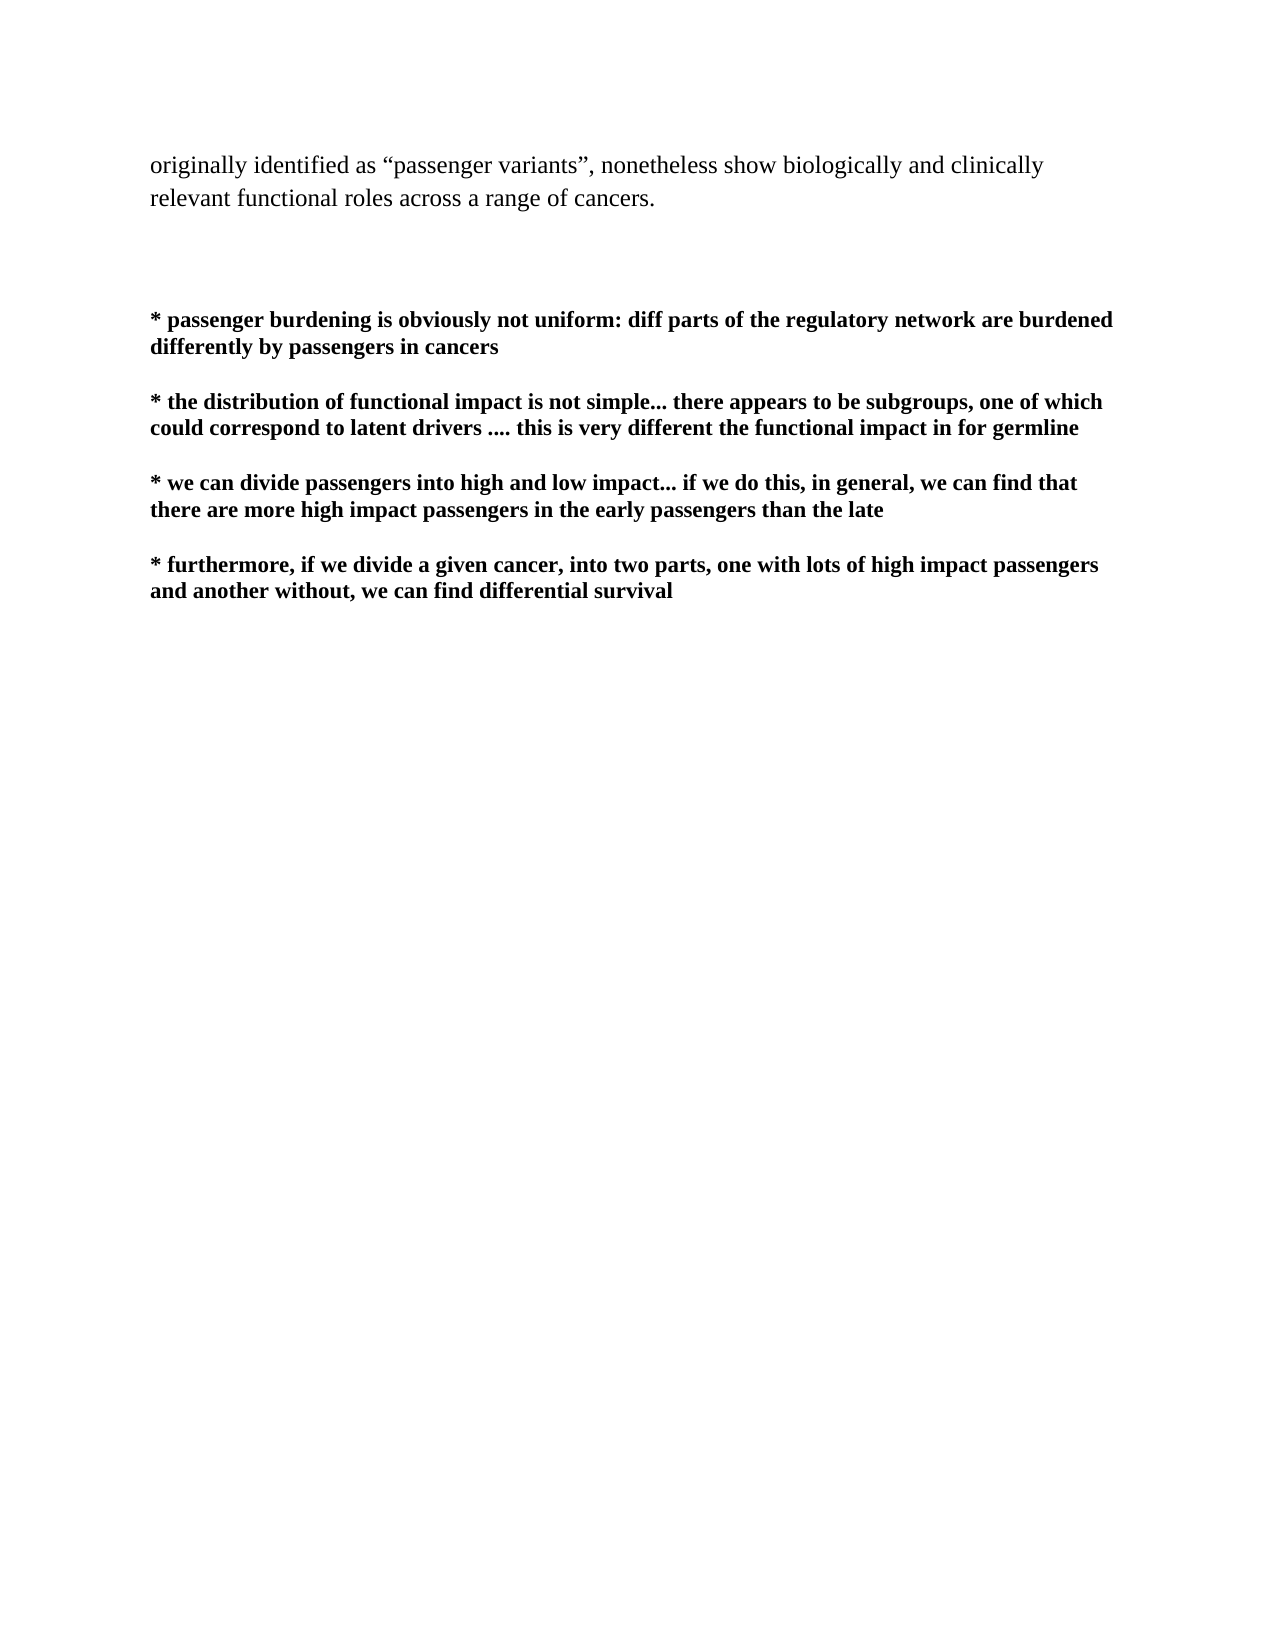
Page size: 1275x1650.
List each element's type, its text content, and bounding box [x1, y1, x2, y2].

text * the distribution of functional impact is not simple... there appears to be subgroups, one of which could correspond to latent drivers .... this is very different the functional impact in for germline [150, 388, 1125, 441]
text * we can divide passengers into high and low impact... if we do this, in general, we can find that there are more high impact passengers in the early passengers than the late [150, 469, 1125, 522]
text * passenger burdening is obviously not uniform: diff parts of the regulatory network are burdened differently by passengers in cancers [150, 307, 1125, 359]
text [150, 150, 1125, 212]
text * furthermore, if we divide a given cancer, into two parts, one with lots of high impact passengers and another without, we can find differential survival [150, 551, 1125, 604]
